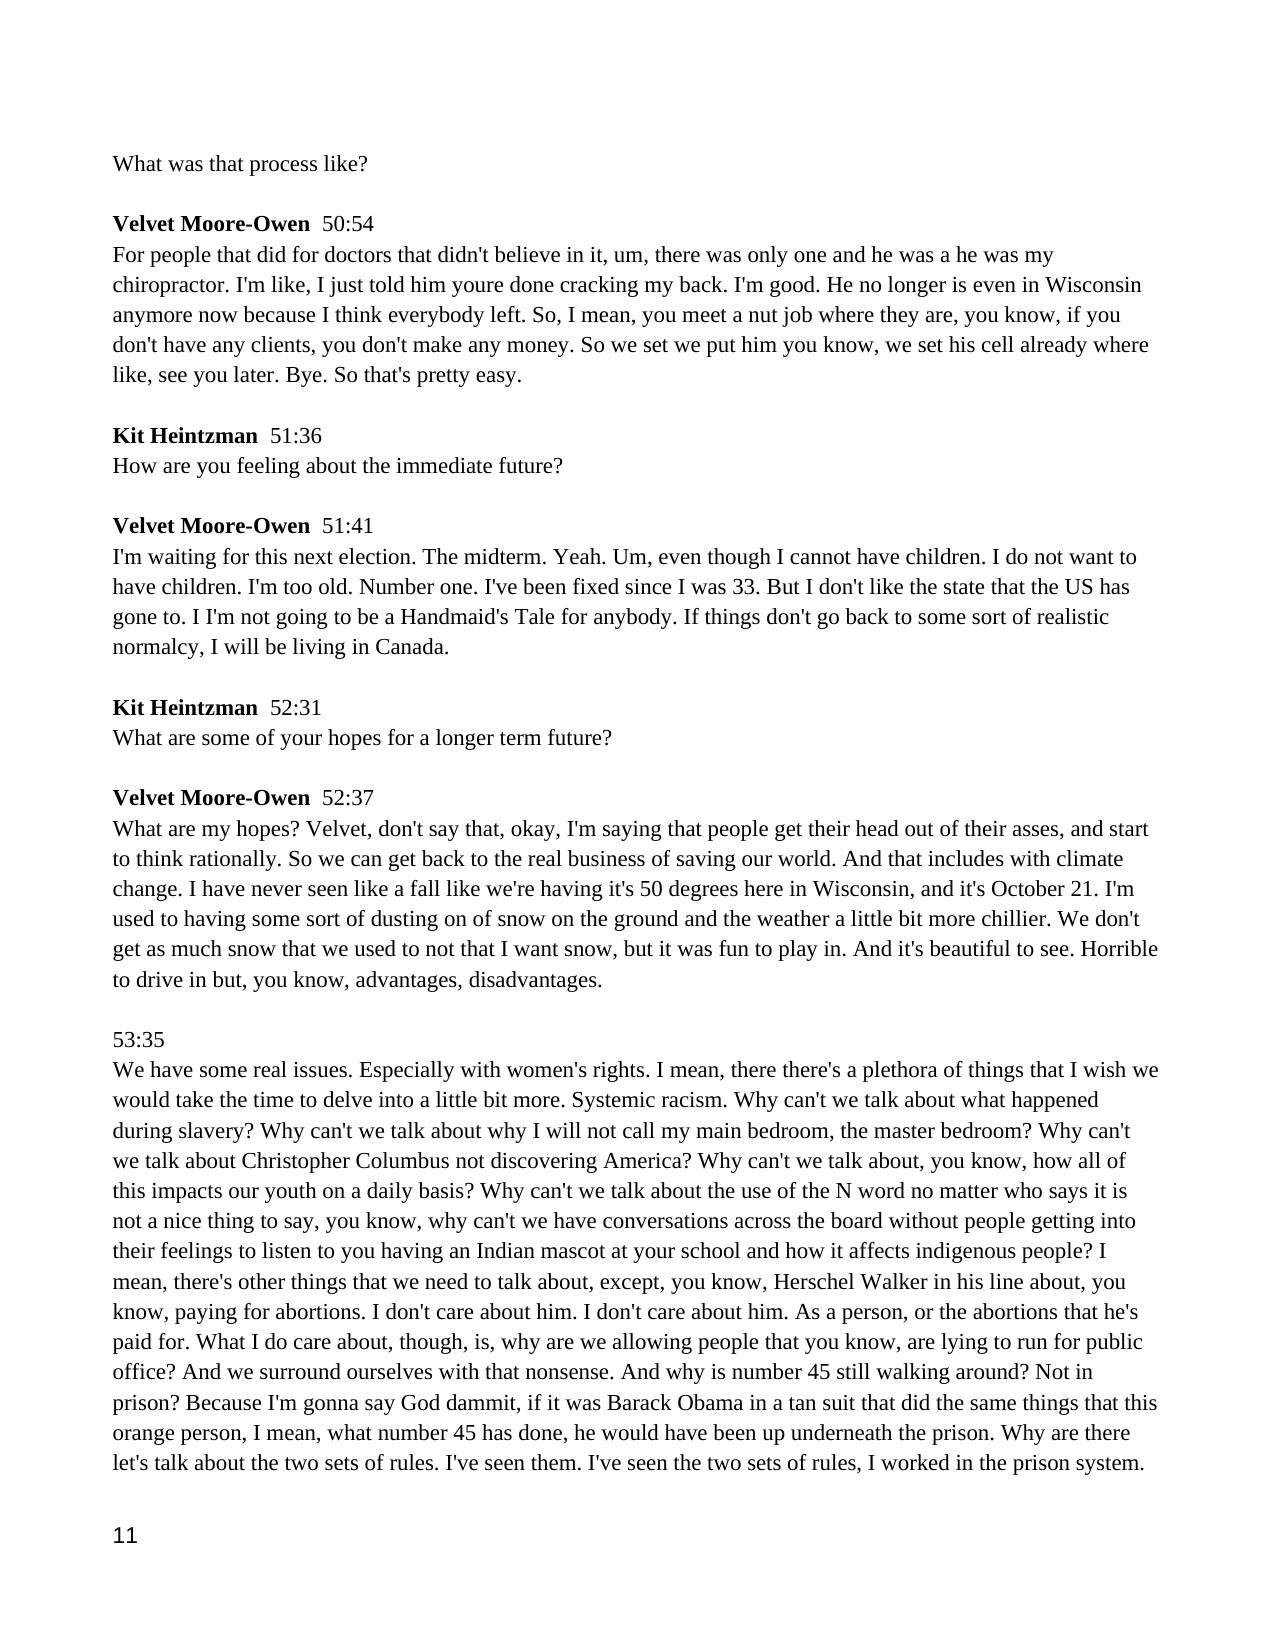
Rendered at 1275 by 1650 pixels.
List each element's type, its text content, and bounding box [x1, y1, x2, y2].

text 53:35 [112, 1026, 1162, 1052]
text What are my hopes? Velvet, don't say that, okay, I'm saying that people get their head out of their asses, and start to think rationally. So we can get back to the real business of saving our world. And that includes with climate change. I have never seen like a fall like we're having it's 50 degrees here in Wisconsin, and it's October 21. I'm used to having some sort of dusting on of snow on the ground and the weather a little bit more chillier. We don't get as much snow that we used to not that I want snow, but it was fun to play in. And it's beautiful to see. Horrible to drive in but, you know, advantages, disadvantages. [112, 814, 1162, 992]
text Kit Heintzman 52:31 [112, 694, 1162, 720]
text What was that process like? [112, 150, 1162, 176]
text How are you feeling about the immediate future? [112, 452, 1162, 478]
text Velvet Moore-Owen 51:41 [112, 512, 1162, 539]
text Velvet Moore-Owen 52:37 [112, 784, 1162, 811]
text Kit Heintzman 51:36 [112, 422, 1162, 448]
text For people that did for doctors that didn't believe in it, um, there was only one and he was a he was my chiropractor. I'm like, I just told him youre done cracking my back. I'm good. He no longer is even in Wisconsin anymore now because I think everybody left. So, I mean, you meet a nut job where they are, you know, if you don't have any clients, you don't make any money. So we set we put him you know, we set his cell already where like, see you later. Bye. So that's pretty easy. [112, 241, 1162, 388]
text What are some of your hopes for a longer term future? [112, 724, 1162, 750]
text Velvet Moore-Owen 50:54 [112, 210, 1162, 237]
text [112, 1056, 1162, 1475]
text I'm waiting for this next election. The midterm. Yeah. Um, even though I cannot have children. I do not want to have children. I'm too old. Number one. I've been fixed since I was 33. But I don't like the state that the US has gone to. I I'm not going to be a Handmaid's Tale for anybody. If things don't go back to some sort of realistic normalcy, I will be living in Canada. [112, 543, 1162, 660]
